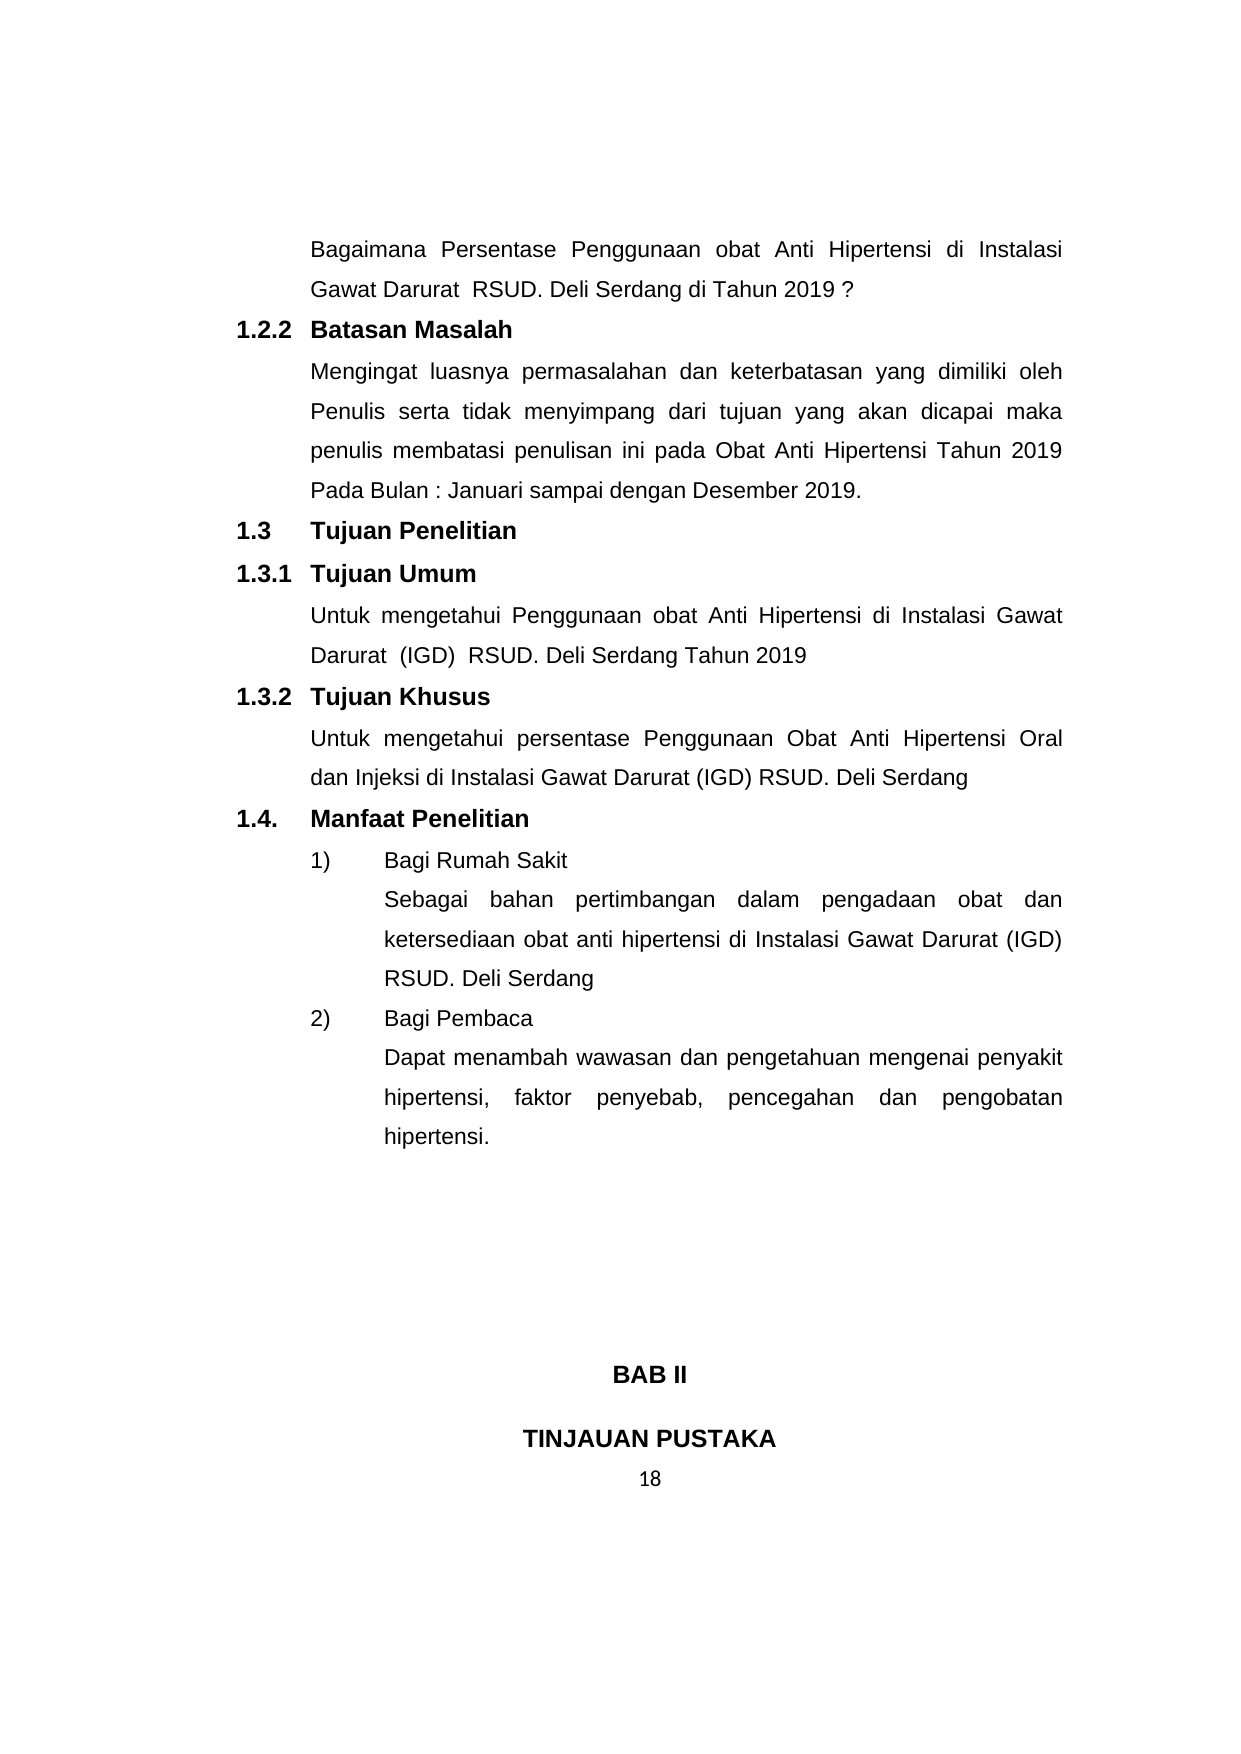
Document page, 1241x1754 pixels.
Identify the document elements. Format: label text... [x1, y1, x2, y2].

list 1.3.2 Tujuan Khusus [236, 681, 1063, 710]
list Bagi Rumah Sakit [310, 847, 1063, 873]
text TINJAUAN PUSTAKA [236, 1424, 1063, 1453]
text BAB II [236, 1360, 1063, 1389]
list Mengingat luasnya permasalahan dan keterbatasan yang dimiliki oleh Penulis serta tidak menyimpang dari tujuan yang akan dicapai maka penulis membatasi penulisan ini pada Obat Anti Hipertensi Tahun 2019 Pada Bulan : Januari sampai dengan Desember 2019. [310, 358, 1063, 503]
list 1.4. Manfaat Penelitian [236, 803, 1063, 832]
list 1.3 Tujuan Penelitian [236, 516, 1063, 545]
list Bagaimana Persentase Penggunaan obat Anti Hipertensi di Instalasi Gawat Darurat RSUD. Deli Serdang di Tahun 2019 ? [310, 236, 1063, 302]
list Untuk mengetahui Penggunaan obat Anti Hipertensi di Instalasi Gawat Darurat (IGD) RSUD. Deli Serdang Tahun 2019 [310, 602, 1063, 668]
list Sebagai bahan pertimbangan dalam pengadaan obat dan ketersediaan obat anti hipertensi di Instalasi Gawat Darurat (IGD) RSUD. Deli Serdang [310, 886, 1063, 991]
list 1.2.2 Batasan Masalah [236, 315, 1063, 344]
list 1.3.1 Tujuan Umum [236, 559, 1063, 588]
list Bagi Pembaca [310, 1004, 1063, 1031]
list Dapat menambah wawasan dan pengetahuan mengenai penyakit hipertensi, faktor penyebab, pencegahan dan pengobatan hipertensi. [310, 1044, 1063, 1149]
list Untuk mengetahui persentase Penggunaan Obat Anti Hipertensi Oral dan Injeksi di Instalasi Gawat Darurat (IGD) RSUD. Deli Serdang [310, 724, 1063, 790]
